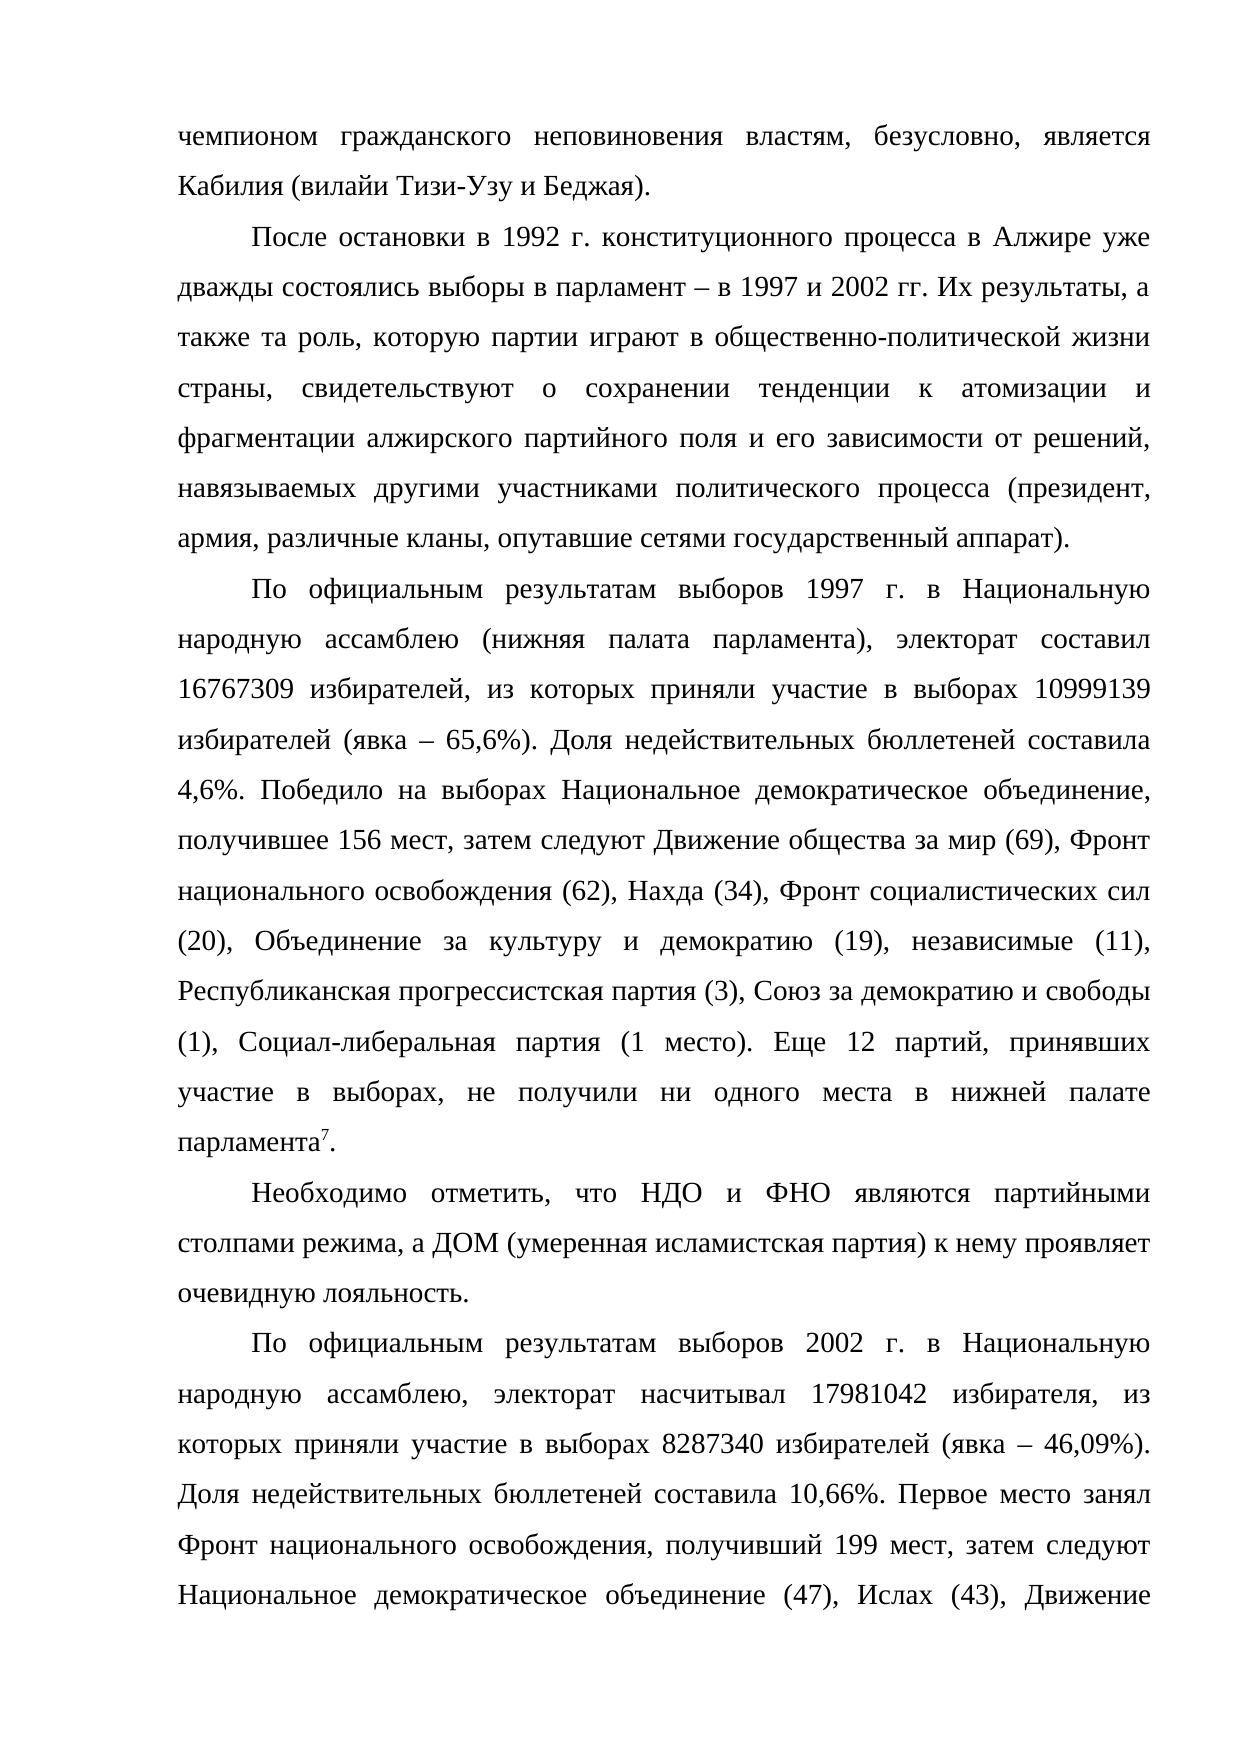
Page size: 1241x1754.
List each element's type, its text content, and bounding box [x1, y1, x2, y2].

text После остановки в 1992 г. конституционного процесса в Алжире уже дважды состоялись выборы в парламент – в 1997 и 2002 гг. Их результаты, а также та роль, которую партии играют в общественно-политической жизни страны, свидетельствуют о сохранении тенденции к атомизации и фрагментации алжирского партийного поля и его зависимости от решений, навязываемых другими участниками политического процесса (президент, армия, различные кланы, опутавшие сетями государственный аппарат). [177, 219, 1152, 554]
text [177, 118, 1152, 202]
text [177, 1326, 1152, 1611]
text Необходимо отметить, что НДО и ФНО являются партийными столпами режима, а ДОМ (умеренная исламистская партия) к нему проявляет очевидную лояльность. [177, 1175, 1152, 1309]
text По официальным результатам выборов 1997 г. в Национальную народную ассамблею (нижняя палата парламента), электорат составил 16767309 избирателей, из которых приняли участие в выборах 10999139 избирателей (явка – 65,6%). Доля недействительных бюллетеней составила 4,6%. Победило на выборах Национальное демократическое объединение, получившее 156 мест, затем следуют Движение общества за мир (69), Фронт национального освобождения (62), Нахда (34), Фронт социалистических сил (20), Объединение за культуру и демократию (19), независимые (11), Республиканская прогрессистская партия (3), Союз за демократию и свободы (1), Социал-либеральная партия (1 место). Еще 12 партий, принявших участие в выборах, не получили ни одного места в нижней палате парламента7. [177, 571, 1152, 1158]
